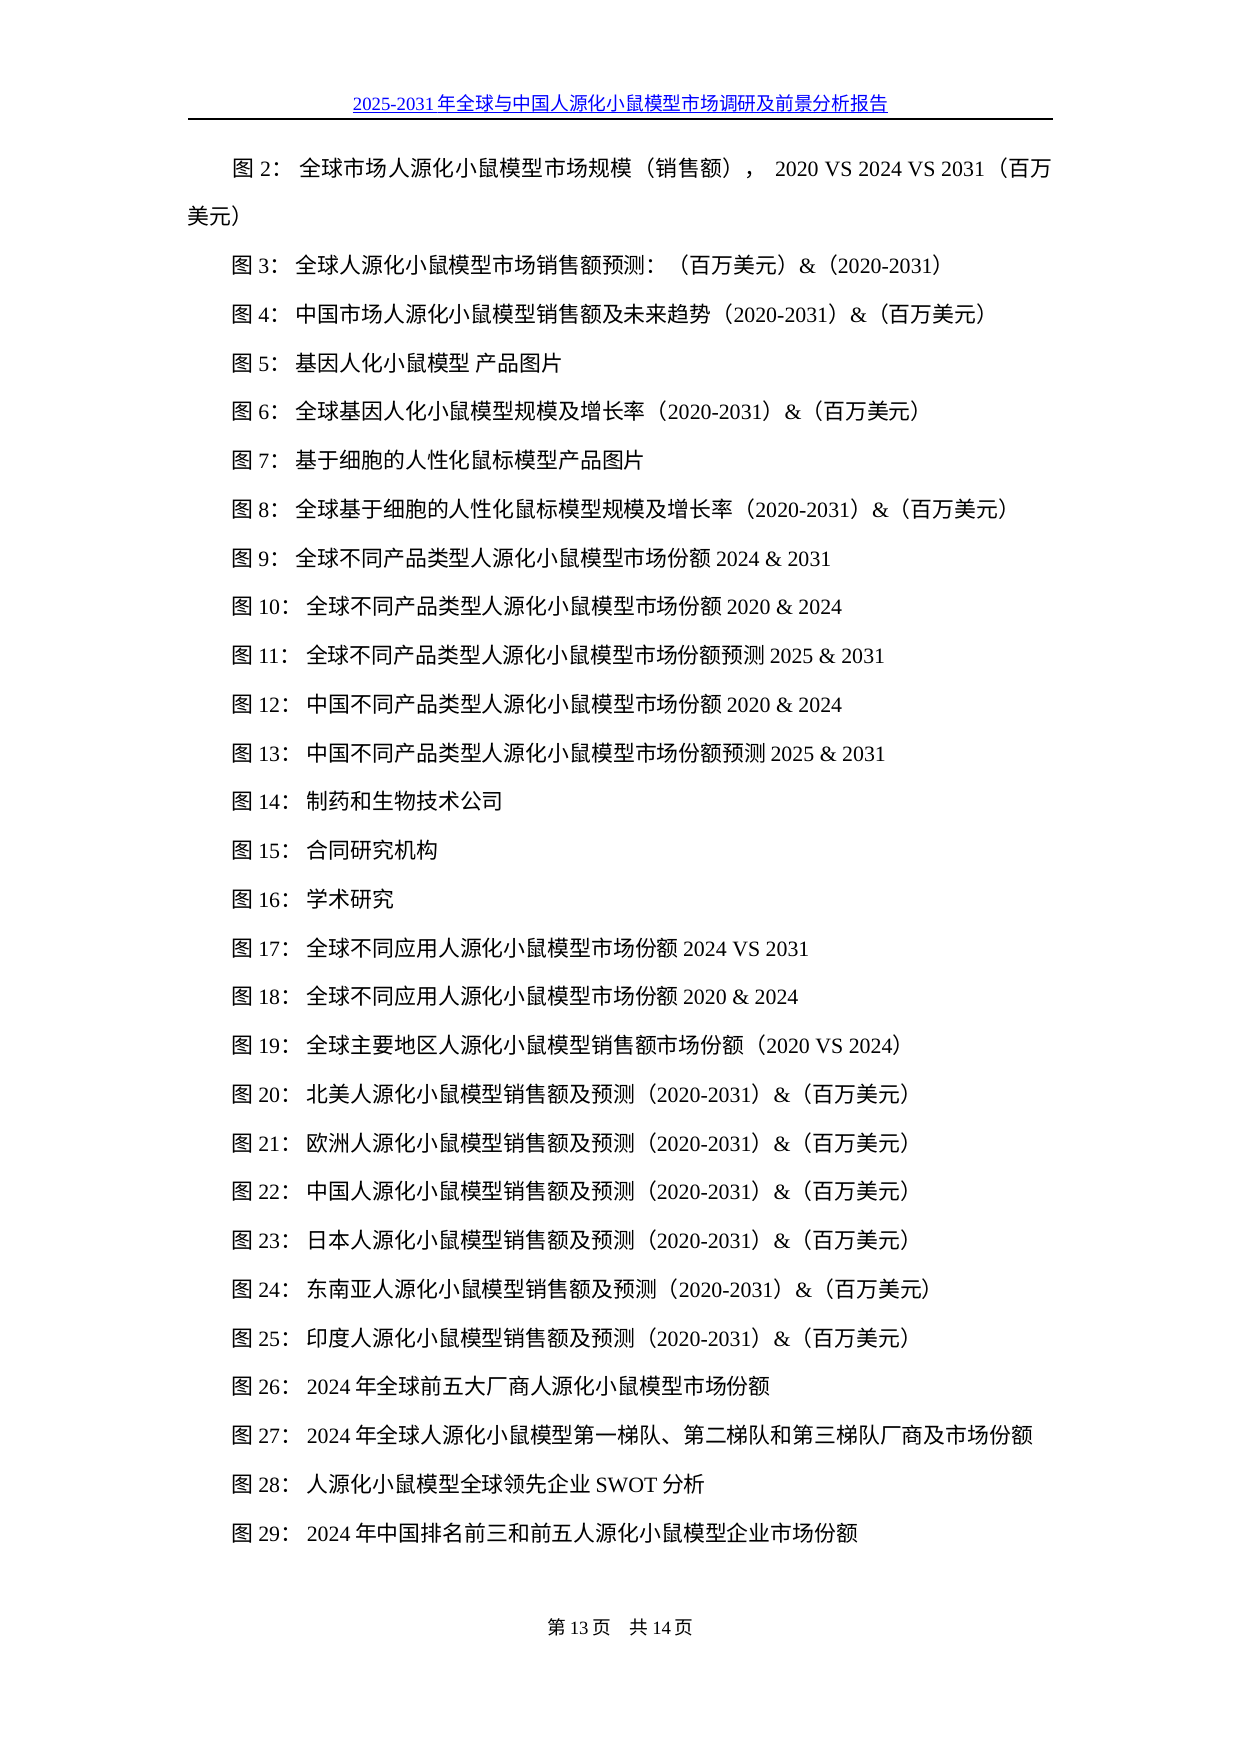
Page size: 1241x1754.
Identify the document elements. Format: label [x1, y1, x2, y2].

text [187, 150, 1053, 1548]
